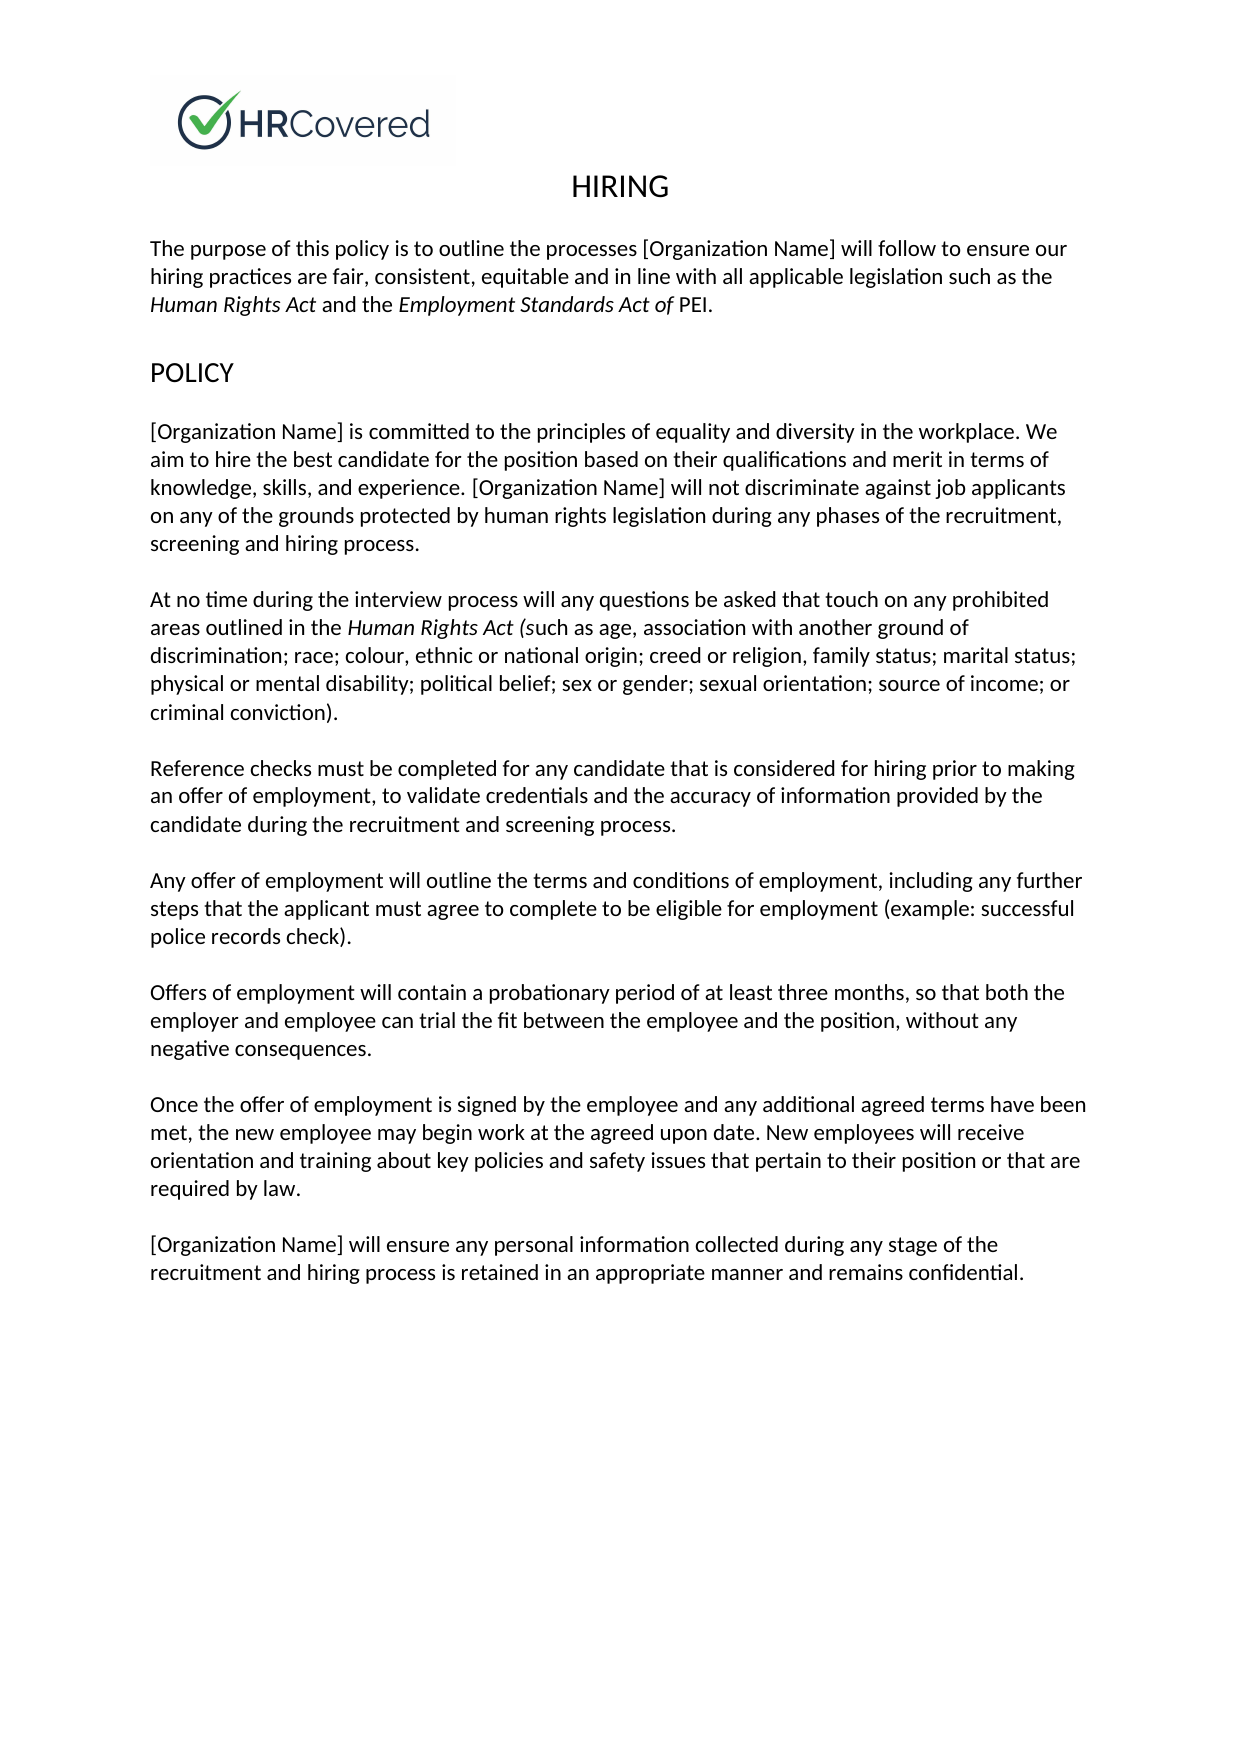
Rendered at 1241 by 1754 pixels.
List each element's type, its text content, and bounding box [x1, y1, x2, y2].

subtitle HIRING [150, 165, 1090, 206]
text Any offer of employment will outline the terms and conditions of employment, including any further steps that the applicant must agree to complete to be eligible for employment (example: successful police records check). [352, 866, 1090, 950]
text POLICY [150, 354, 1090, 389]
text Offers of employment will contain a probationary period of at least three months, so that both the employer and employee can trial the fit between the employee and the position, without any negative consequences. [372, 978, 1090, 1062]
text [Organization Name] is committed to the principles of equality and diversity in the workplace. We aim to hire the best candidate for the position based on their qualifications and merit in terms of knowledge, skills, and experience. [Organization Name] will not discriminate against job applicants on any of the grounds protected by human rights legislation during any phases of the recruitment, screening and hiring process. [150, 417, 1090, 557]
text Reference checks must be completed for any candidate that is considered for hiring prior to making an offer of employment, to validate credentials and the accuracy of information provided by the candidate during the recruitment and screening process. [677, 754, 1090, 838]
picture [150, 75, 457, 166]
text Once the offer of employment is signed by the employee and any additional agreed terms have been met, the new employee may begin work at the agreed upon date. New employees will receive orientation and training about key policies and safety issues that pertain to their position or that are required by law. [301, 1090, 1090, 1202]
text At no time during the interview process will any questions be asked that touch on any prohibited areas outlined in the Human Rights Act (such as age, association with another ground of discrimination; race; colour, ethnic or national origin; creed or religion, family status; marital status; physical or mental disability; political belief; sex or gender; sexual orientation; source of income; or criminal conviction). [150, 586, 1090, 726]
text The purpose of this policy is to outline the processes [Organization Name] will follow to ensure our hiring practices are fair, consistent, equitable and in line with all applicable legislation such as the Human Rights Act and the Employment Standards Act of PEI. [150, 234, 1090, 318]
